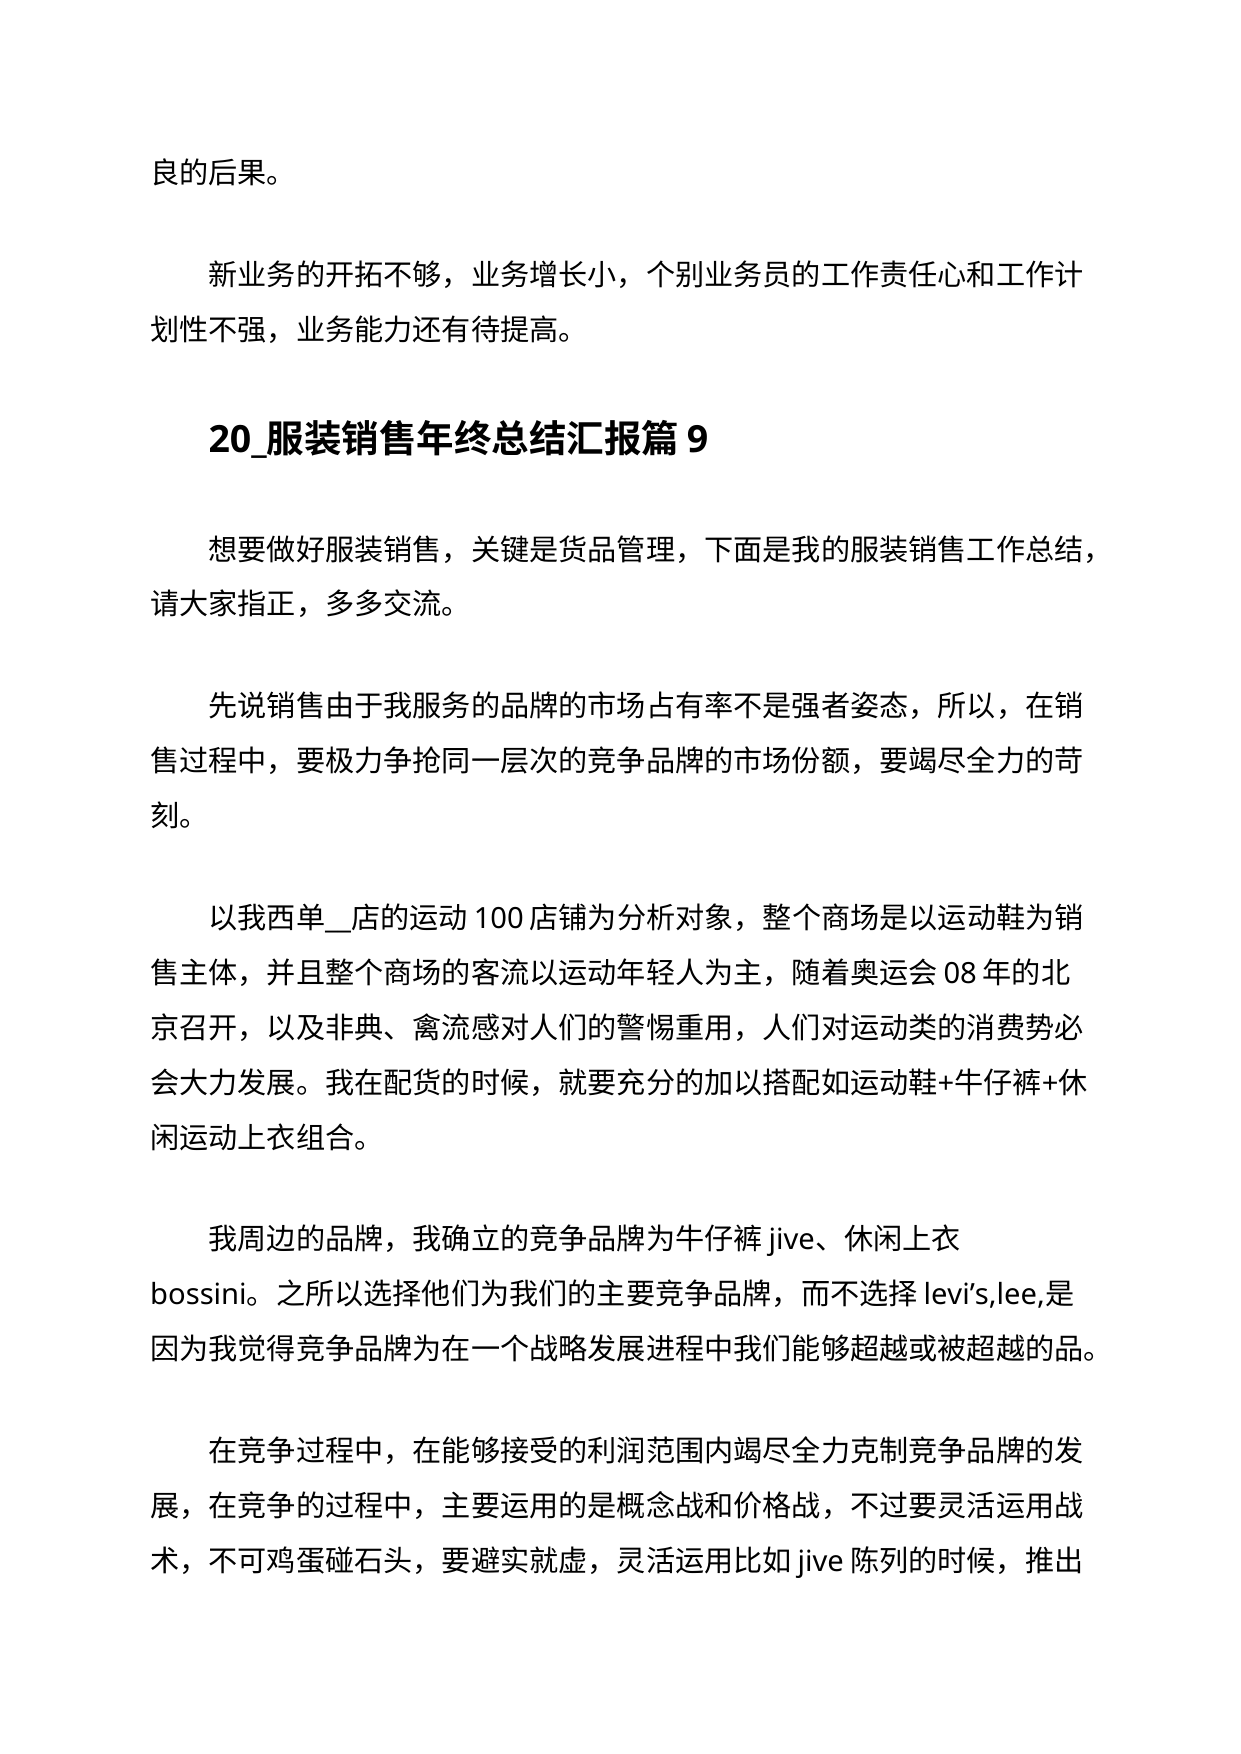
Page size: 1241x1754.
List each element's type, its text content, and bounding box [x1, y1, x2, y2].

text 先说销售由于我服务的品牌的市场占有率不是强者姿态，所以，在销售过程中，要极力争抢同一层次的竞争品牌的市场份额，要竭尽全力的苛刻。 [150, 683, 1090, 835]
text 20_服装销售年终总结汇报篇9 [150, 408, 1090, 463]
text 想要做好服装销售，关键是货品管理，下面是我的服装销售工作总结，请大家指正，多多交流。 [150, 526, 1090, 623]
text 以我西单__店的运动100店铺为分析对象，整个商场是以运动鞋为销售主体，并且整个商场的客流以运动年轻人为主，随着奥运会08年的北京召开，以及非典、禽流感对人们的警惕重用，人们对运动类的消费势必会大力发展。我在配货的时候，就要充分的加以搭配如运动鞋+牛仔裤+休闲运动上衣组合。 [150, 894, 1090, 1156]
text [150, 150, 1090, 192]
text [150, 1428, 1090, 1580]
text 新业务的开拓不够，业务增长小，个别业务员的工作责任心和工作计划性不强，业务能力还有待提高。 [150, 252, 1090, 349]
text 我周边的品牌，我确立的竞争品牌为牛仔裤jive、休闲上衣bossini。之所以选择他们为我们的主要竞争品牌，而不选择levi’s,lee,是因为我觉得竞争品牌为在一个战略发展进程中我们能够超越或被超越的品。 [150, 1216, 1090, 1368]
